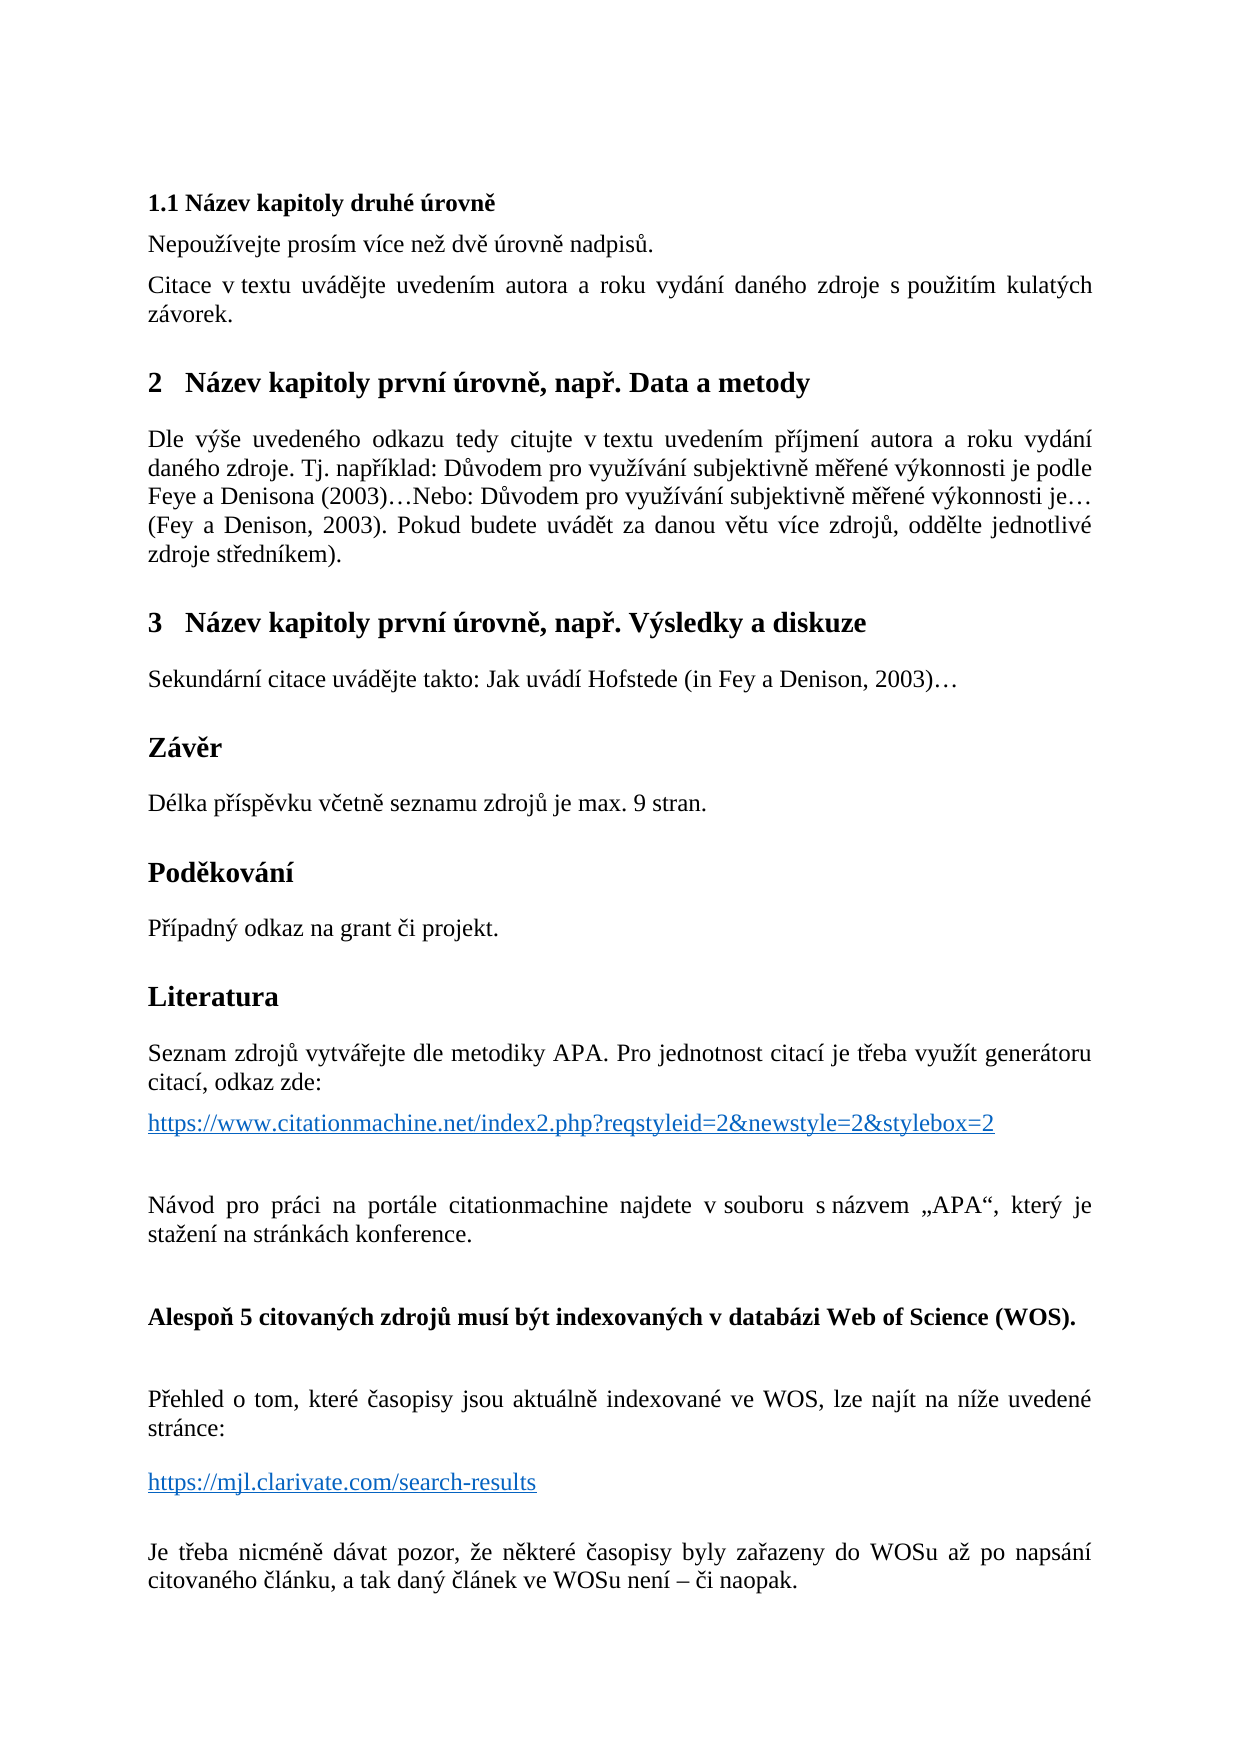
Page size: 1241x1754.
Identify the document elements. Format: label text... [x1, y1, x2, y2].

text Literatura [148, 979, 1092, 1013]
text Délka příspěvku včetně seznamu zdrojů je max. 9 stran. [148, 788, 1092, 817]
text Poděkování [148, 855, 1092, 888]
text https://www.citationmachine.net/index2.php?reqstyleid=2&newstyle=2&stylebox=2 [148, 1108, 1092, 1137]
subtitle Název kapitoly první úrovně, např. Data a metody [148, 365, 1092, 399]
text Je třeba nicméně dávat pozor, že některé časopisy byly zařazeny do WOSu až po napsání citovaného článku, a tak daný článek ve WOSu není – či naopak. [148, 1537, 1092, 1594]
text Seznam zdrojů vytvářejte dle metodiky APA. Pro jednotnost citací je třeba využít generátoru citací, odkaz zde: [148, 1038, 1092, 1096]
text Případný odkaz na grant či projekt. [148, 913, 1092, 942]
text Nepoužívejte prosím více než dvě úrovně nadpisů. [148, 229, 1092, 258]
subtitle Název kapitoly druhé úrovně [148, 188, 1092, 217]
text Návod pro práci na portále citationmachine najdete v souboru s názvem „APA“, který je stažení na stránkách konference. [148, 1191, 1092, 1248]
text Sekundární citace uvádějte takto: Jak uvádí Hofstede (in Fey a Denison, 2003)… [148, 664, 1092, 692]
subtitle Název kapitoly první úrovně, např. Výsledky a diskuze [148, 605, 1092, 639]
text https://mjl.clarivate.com/search-results [148, 1467, 1092, 1496]
text Citace v textu uvádějte uvedením autora a roku vydání daného zdroje s použitím kulatých závorek. [148, 270, 1092, 328]
text Přehled o tom, které časopisy jsou aktuálně indexované ve WOS, lze najít na níže uvedené stránce: [148, 1384, 1092, 1442]
text Alespoň 5 citovaných zdrojů musí být indexovaných v databázi Web of Science (WOS). [148, 1302, 1092, 1331]
text Dle výše uvedeného odkazu tedy citujte v textu uvedením příjmení autora a roku vydání daného zdroje. Tj. například: Důvodem pro využívání subjektivně měřené výkonnosti je podle Feye a Denisona (2003)…Nebo: Důvodem pro využívání subjektivně měřené výkonnosti je…(Fey a Denison, 2003). Pokud budete uvádět za danou větu více zdrojů, oddělte jednotlivé zdroje středníkem). [148, 424, 1092, 568]
text Závěr [148, 730, 1092, 763]
